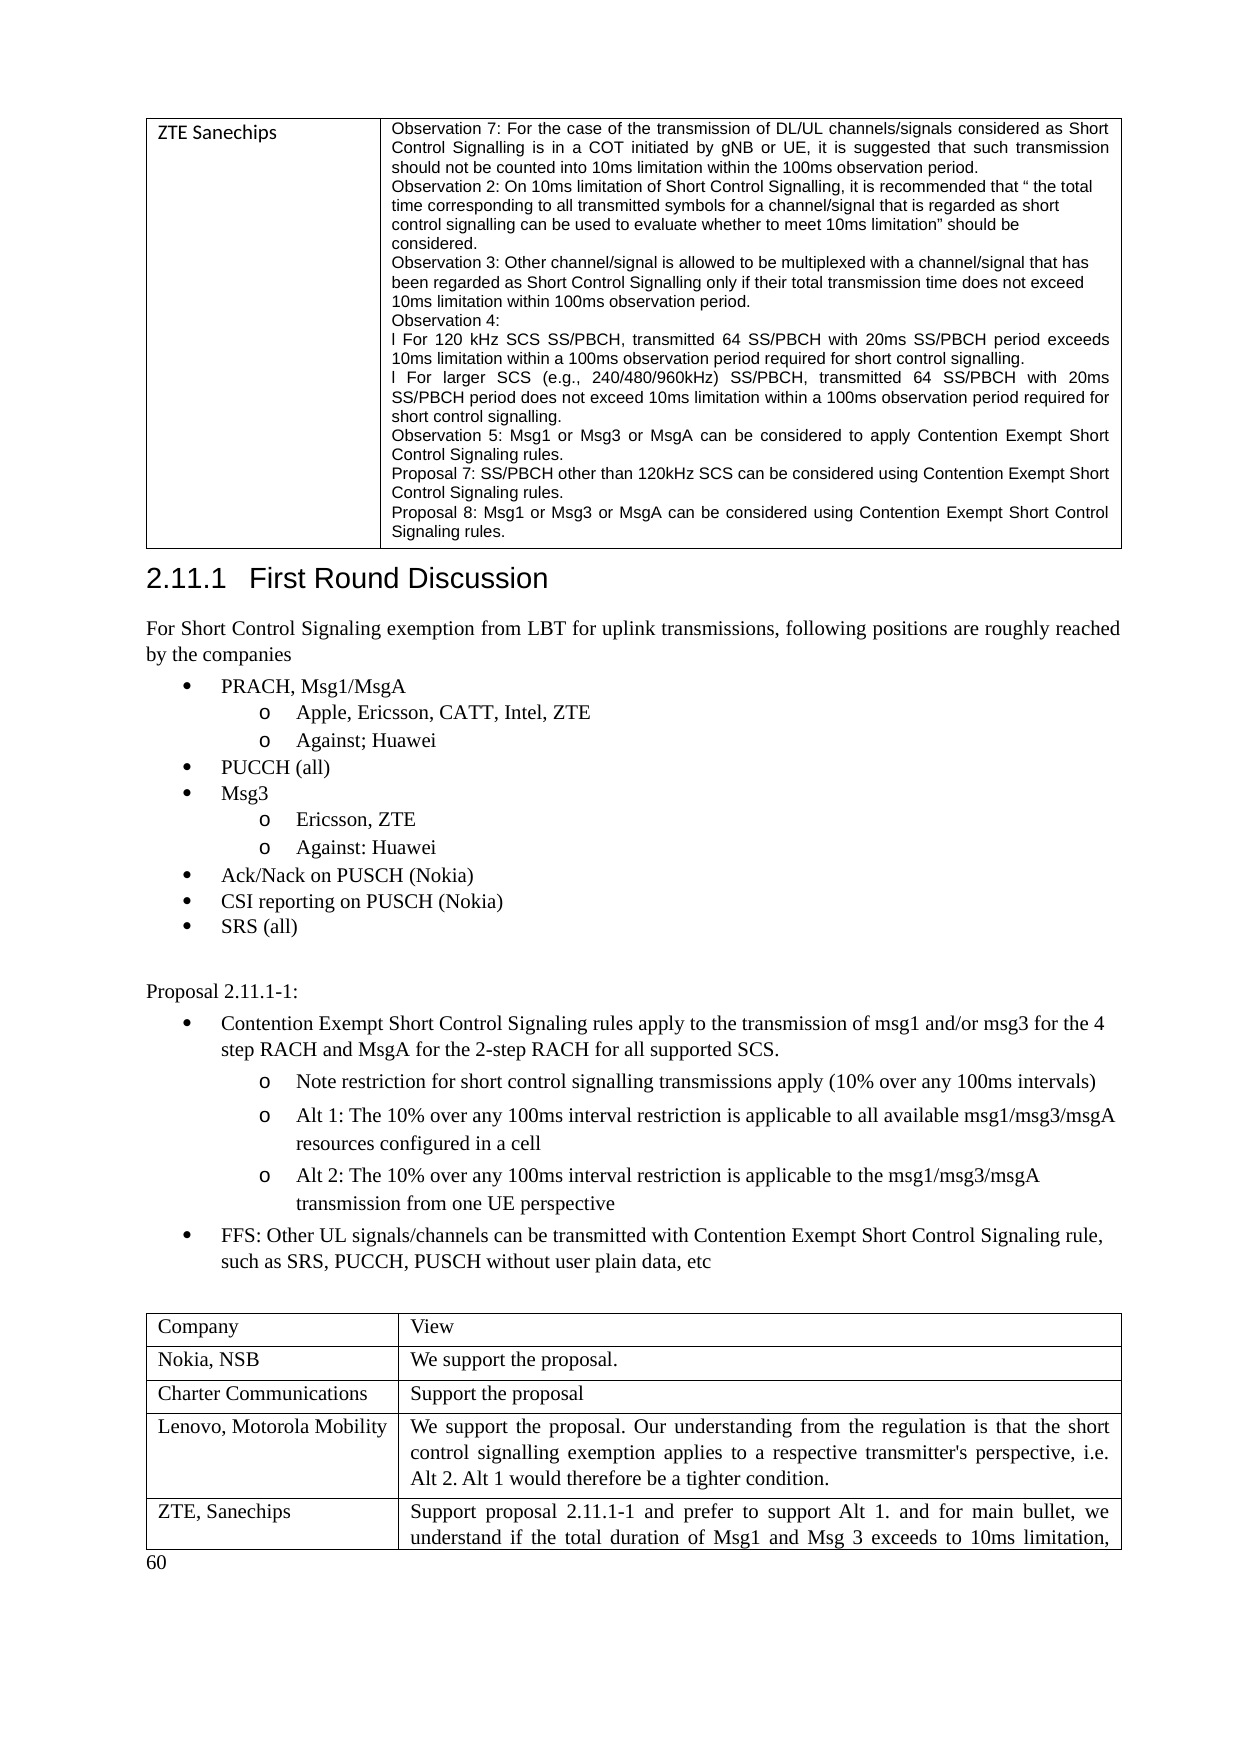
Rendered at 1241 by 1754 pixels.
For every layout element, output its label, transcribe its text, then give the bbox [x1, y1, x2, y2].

table_cell Observation 7: For the case of the transmission of DL/UL channels/signals considered as Short Control Signalling is in a COT initiated by gNB or UE, it is suggested that such transmission should not be counted into 10ms limitation within the 100ms observation period. Observation 2: On 10ms limitation of Short Control Signalling, it is recommended that “ the total time corresponding to all transmitted symbols for a channel/signal that is regarded as short control signalling can be used to evaluate whether to meet 10ms limitation” should be considered. Observation 3: Other channel/signal is allowed to be multiplexed with a channel/signal that has been regarded as Short Control Signalling only if their total transmission time does not exceed 10ms limitation within 100ms observation period. Observation 4: l For 120 kHz SCS SS/PBCH, transmitted 64 SS/PBCH with 20ms SS/PBCH period exceeds 10ms limitation within a 100ms observation period required for short control signalling. l For larger SCS (e.g., 240/480/960kHz) SS/PBCH, transmitted 64 SS/PBCH with 20ms SS/PBCH period does not exceed 10ms limitation within a 100ms observation period required for short control signalling. Observation 5: Msg1 or Msg3 or MsgA can be considered to apply Contention Exempt Short Control Signaling rules. Proposal 7: SS/PBCH other than 120kHz SCS can be considered using Contention Exempt Short Control Signaling rules. Proposal 8: Msg1 or Msg3 or MsgA can be considered using Contention Exempt Short Control Signaling rules. [381, 119, 1121, 547]
list Msg3 [183, 781, 1122, 805]
list PUCCH (all) [183, 755, 1122, 779]
table_cell We support the proposal. Our understanding from the regulation is that the short control signalling exemption applies to a respective transmitter's perspective, i.e. Alt 2. Alt 1 would therefore be a tighter condition. [399, 1414, 1121, 1498]
list PRACH, Msg1/MsgA [183, 674, 1122, 698]
text For Short Control Signaling exemption from LBT for uplink transmissions, following positions are roughly reached by the companies [146, 616, 1122, 666]
table_cell ZTE, Sanechips [147, 1499, 398, 1549]
subtitle First Round Discussion [146, 561, 1122, 594]
list Note restriction for short control signalling transmissions apply (10% over any 100ms intervals) [258, 1069, 1122, 1095]
table_cell Lenovo, Motorola Mobility [147, 1414, 398, 1498]
table_cell Charter Communications [147, 1381, 398, 1413]
list Contention Exempt Short Control Signaling rules apply to the transmission of msg1 and/or msg3 for the 4 step RACH and MsgA for the 2-step RACH for all supported SCS. [183, 1011, 1122, 1061]
list Against: Huawei [258, 835, 1122, 861]
list Ack/Nack on PUSCH (Nokia) [183, 863, 1122, 887]
list Against; Huawei [258, 728, 1122, 753]
list FFS: Other UL signals/channels can be transmitted with Contention Exempt Short Control Signaling rule, such as SRS, PUCCH, PUSCH without user plain data, etc [183, 1223, 1122, 1273]
list Ericsson, ZTE [258, 807, 1122, 833]
table_cell Nokia, NSB [147, 1347, 398, 1379]
list CSI reporting on PUSCH (Nokia) [183, 888, 1122, 913]
table_cell We support the proposal. [399, 1347, 1121, 1379]
list Alt 1: The 10% over any 100ms interval restriction is applicable to all available msg1/msg3/msgA resources configured in a cell [258, 1103, 1122, 1155]
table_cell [399, 1499, 1121, 1549]
list Apple, Ericsson, CATT, Intel, ZTE [258, 700, 1122, 726]
list Alt 2: The 10% over any 100ms interval restriction is applicable to the msg1/msg3/msgA transmission from one UE perspective [258, 1163, 1122, 1214]
table_header View [399, 1314, 1121, 1346]
table_cell ZTE Sanechips [147, 119, 380, 547]
text Proposal 2.11.1-1: [146, 979, 1122, 1003]
table_header Company [147, 1314, 398, 1346]
table_cell Support the proposal [399, 1381, 1121, 1413]
list SRS (all) [183, 914, 1122, 938]
